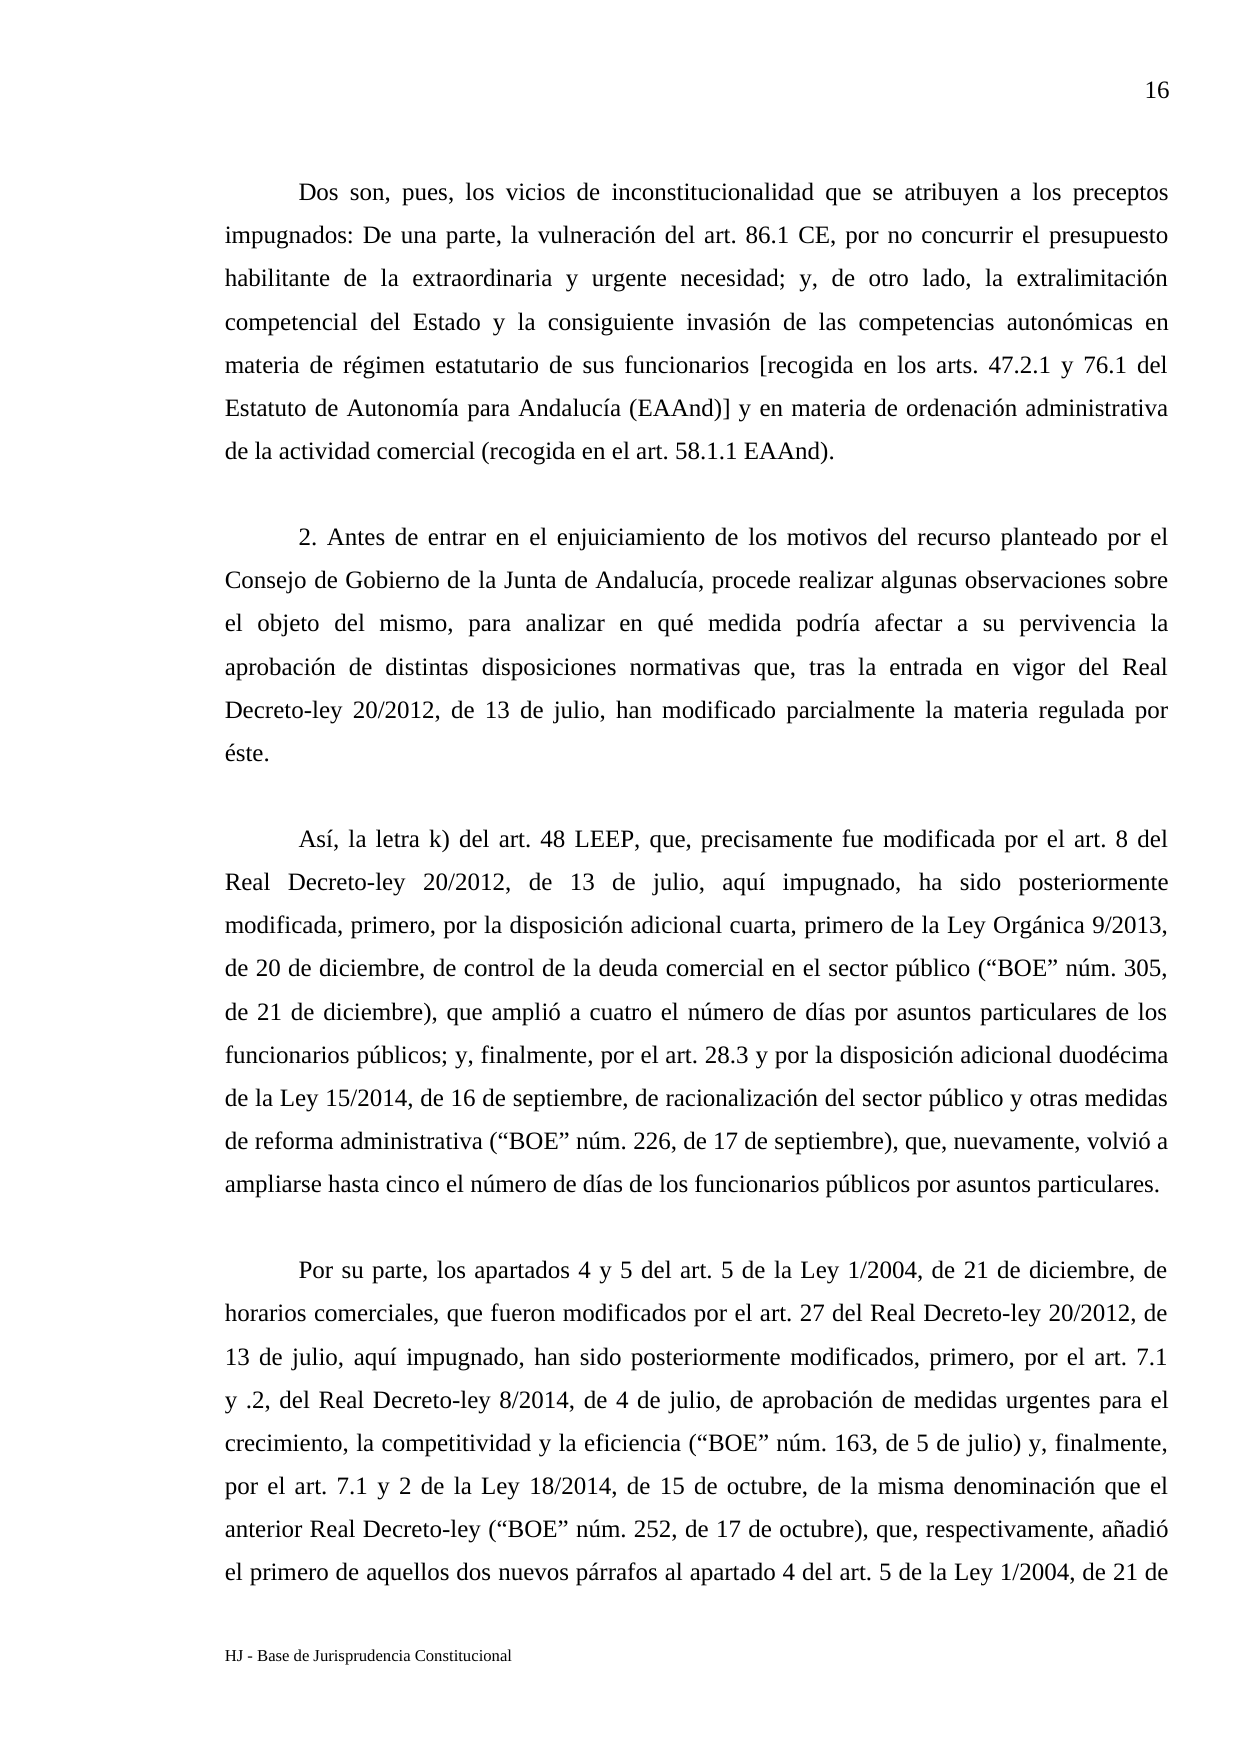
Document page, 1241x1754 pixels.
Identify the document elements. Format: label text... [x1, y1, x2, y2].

text Así, la letra k) del art. 48 LEEP, que, precisamente fue modificada por el art. 8 del Real Decreto-ley 20/2012, de 13 de julio, aquí impugnado, ha sido posteriormente modificada, primero, por la disposición adicional cuarta, primero de la Ley Orgánica 9/2013, de 20 de diciembre, de control de la deuda comercial en el sector público (“BOE” núm. 305, de 21 de diciembre), que amplió a cuatro el número de días por asuntos particulares de los funcionarios públicos; y, finalmente, por el art. 28.3 y por la disposición adicional duodécima de la Ley 15/2014, de 16 de septiembre, de racionalización del sector público y otras medidas de reforma administrativa (“BOE” núm. 226, de 17 de septiembre), que, nuevamente, volvió a ampliarse hasta cinco el número de días de los funcionarios públicos por asuntos particulares. [224, 824, 1169, 1198]
text 2. Antes de entrar en el enjuiciamiento de los motivos del recurso planteado por el Consejo de Gobierno de la Junta de Andalucía, procede realizar algunas observaciones sobre el objeto del mismo, para analizar en qué medida podría afectar a su pervivencia la aprobación de distintas disposiciones normativas que, tras la entrada en vigor del Real Decreto-ley 20/2012, de 13 de julio, han modificado parcialmente la materia regulada por éste. [224, 522, 1169, 767]
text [224, 1255, 1169, 1586]
text Dos son, pues, los vicios de inconstitucionalidad que se atribuyen a los preceptos impugnados: De una parte, la vulneración del art. 86.1 CE, por no concurrir el presupuesto habilitante de la extraordinaria y urgente necesidad; y, de otro lado, la extralimitación competencial del Estado y la consiguiente invasión de las competencias autonómicas en materia de régimen estatutario de sus funcionarios [recogida en los arts. 47.2.1 y 76.1 del Estatuto de Autonomía para Andalucía (EAAnd)] y en materia de ordenación administrativa de la actividad comercial (recogida en el art. 58.1.1 EAAnd). [224, 177, 1169, 465]
